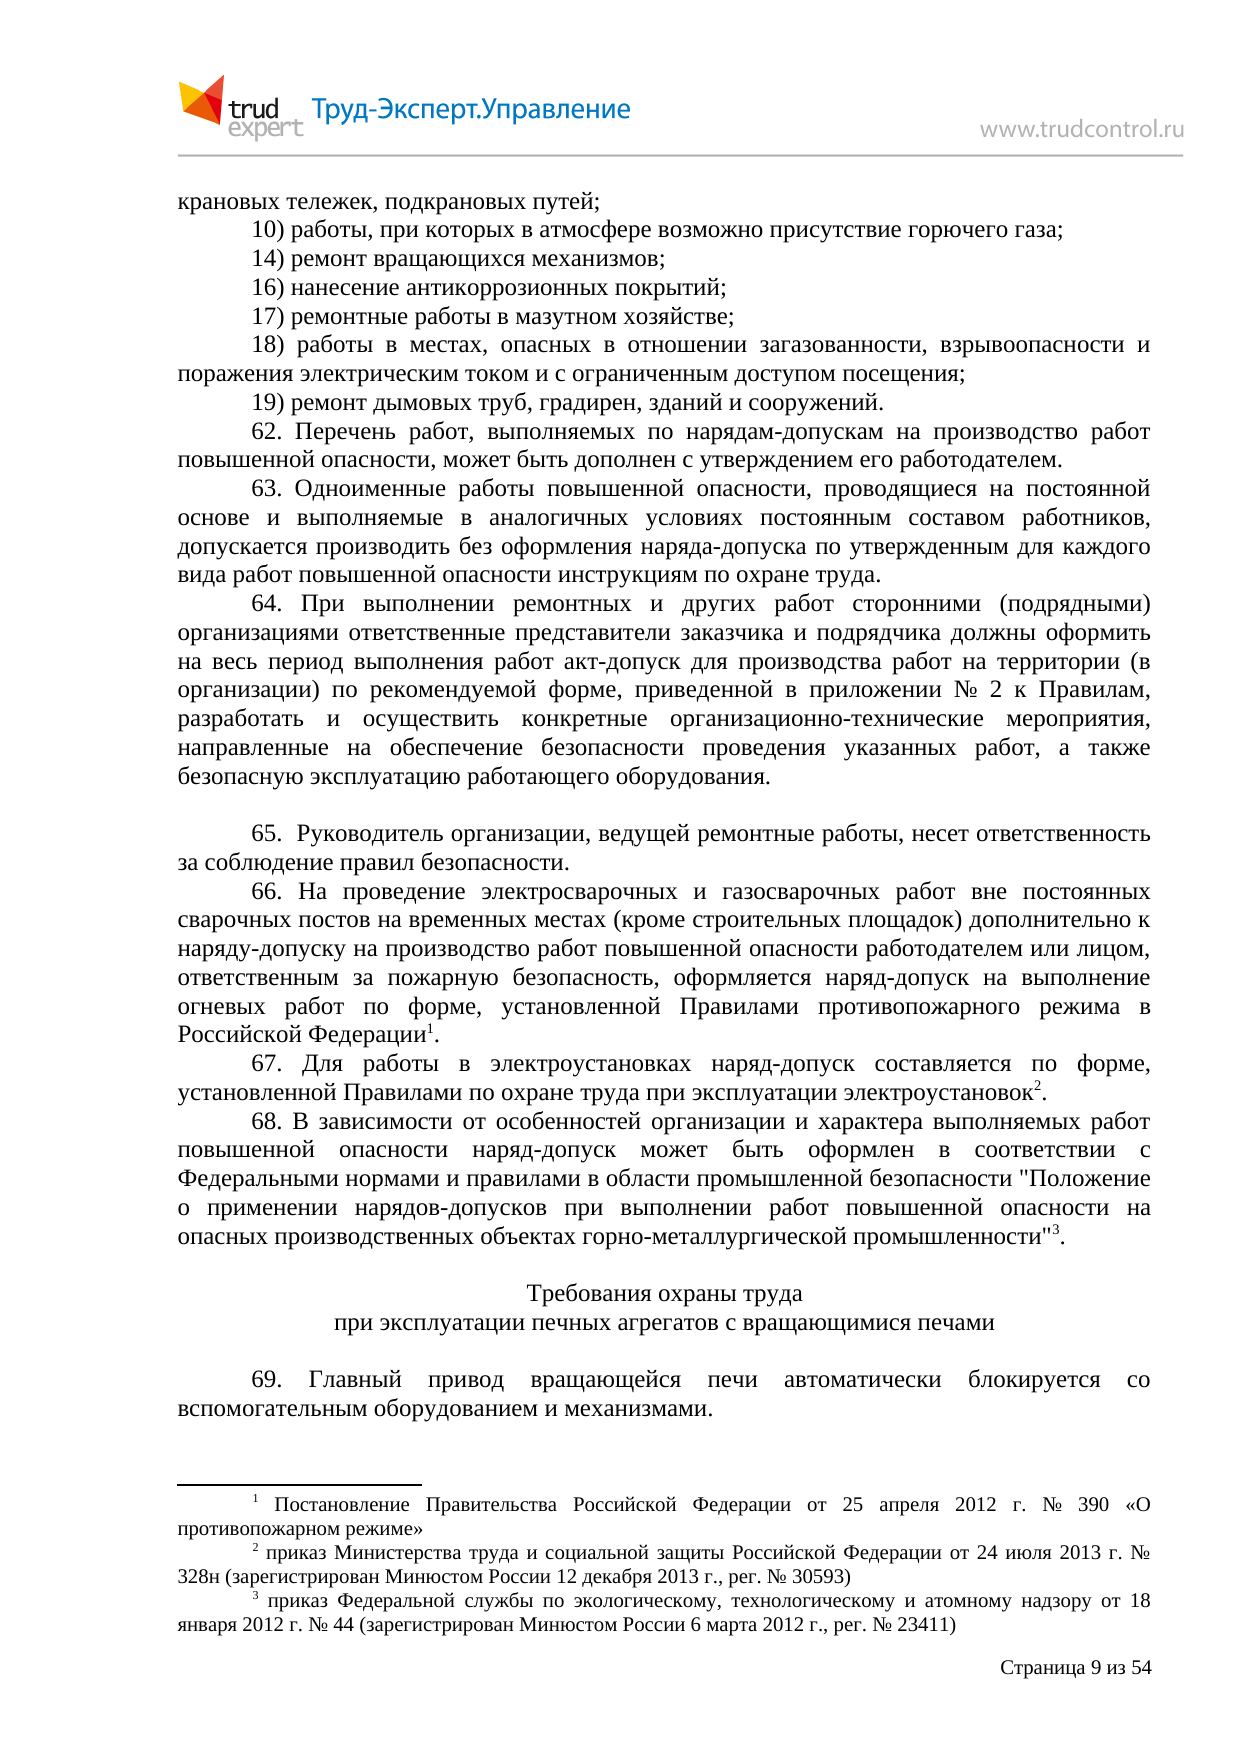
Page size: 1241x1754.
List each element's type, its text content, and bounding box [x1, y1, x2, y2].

picture [177, 75, 1184, 157]
text 62. Перечень работ, выполняемых по нарядам-допускам на производство работ повышенной опасности, может быть дополнен с утверждением его работодателем. [177, 416, 1152, 473]
subtitle Требования охраны труда [177, 1278, 1152, 1307]
text 68. В зависимости от особенностей организации и характера выполняемых работ повышенной опасности наряд-допуск может быть оформлен в соответствии с Федеральными нормами и правилами в области промышленной безопасности "Положение о применении нарядов-допусков при выполнении работ повышенной опасности на опасных производственных объектах горно-металлургической промышленности". [177, 1106, 1152, 1249]
text 69. Главный привод вращающейся печи автоматически блокируется со вспомогательным оборудованием и механизмами. [177, 1364, 1152, 1422]
list 65. Руководитель организации, ведущей ремонтные работы, несет ответственность за соблюдение правил безопасности. [177, 818, 1152, 876]
text 63. Одноименные работы повышенной опасности, проводящиеся на постоянной основе и выполняемые в аналогичных условиях постоянным составом работников, допускается производить без оформления наряда-допуска по утвержденным для каждого вида работ повышенной опасности инструкциям по охране труда. [177, 473, 1152, 588]
text 6) ремонт грузоподъемных машин (кроме колесных и гусеничных самоходных), крановых тележек, подкрановых путей; [177, 186, 1152, 214]
text 64. При выполнении ремонтных и других работ сторонними (подрядными) организациями ответственные представители заказчика и подрядчика должны оформить на весь период выполнения работ акт-допуск для производства работ на территории (в организации) по рекомендуемой форме, приведенной в приложении № 2 к Правилам, разработать и осуществить конкретные организационно-технические мероприятия, направленные на обеспечение безопасности проведения указанных работ, а также безопасную эксплуатацию работающего оборудования. [177, 588, 1152, 789]
text 66. На проведение электросварочных и газосварочных работ вне постоянных сварочных постов на временных местах (кроме строительных площадок) дополнительно к наряду-допуску на производство работ повышенной опасности работодателем или лицом, ответственным за пожарную безопасность, оформляется наряд-допуск на выполнение огневых работ по форме, установленной Правилами противопожарного режима в Российской Федерации. [177, 876, 1152, 1048]
text 67. Для работы в электроустановках наряд-допуск составляется по форме, установленной Правилами по охране труда при эксплуатации электроустановок. [177, 1048, 1152, 1106]
text 14) ремонт вращающихся механизмов; [177, 243, 1152, 272]
text 10) работы, при которых в атмосфере возможно присутствие горючего газа; [177, 214, 1152, 243]
text 19) ремонт дымовых труб, градирен, зданий и сооружений. [177, 387, 1152, 416]
text 16) нанесение антикоррозионных покрытий; [177, 272, 1152, 301]
subtitle при эксплуатации печных агрегатов с вращающимися печами [177, 1307, 1152, 1336]
text 18) работы в местах, опасных в отношении загазованности, взрывоопасности и поражения электрическим током и с ограниченным доступом посещения; [177, 329, 1152, 387]
text 17) ремонтные работы в мазутном хозяйстве; [177, 301, 1152, 329]
